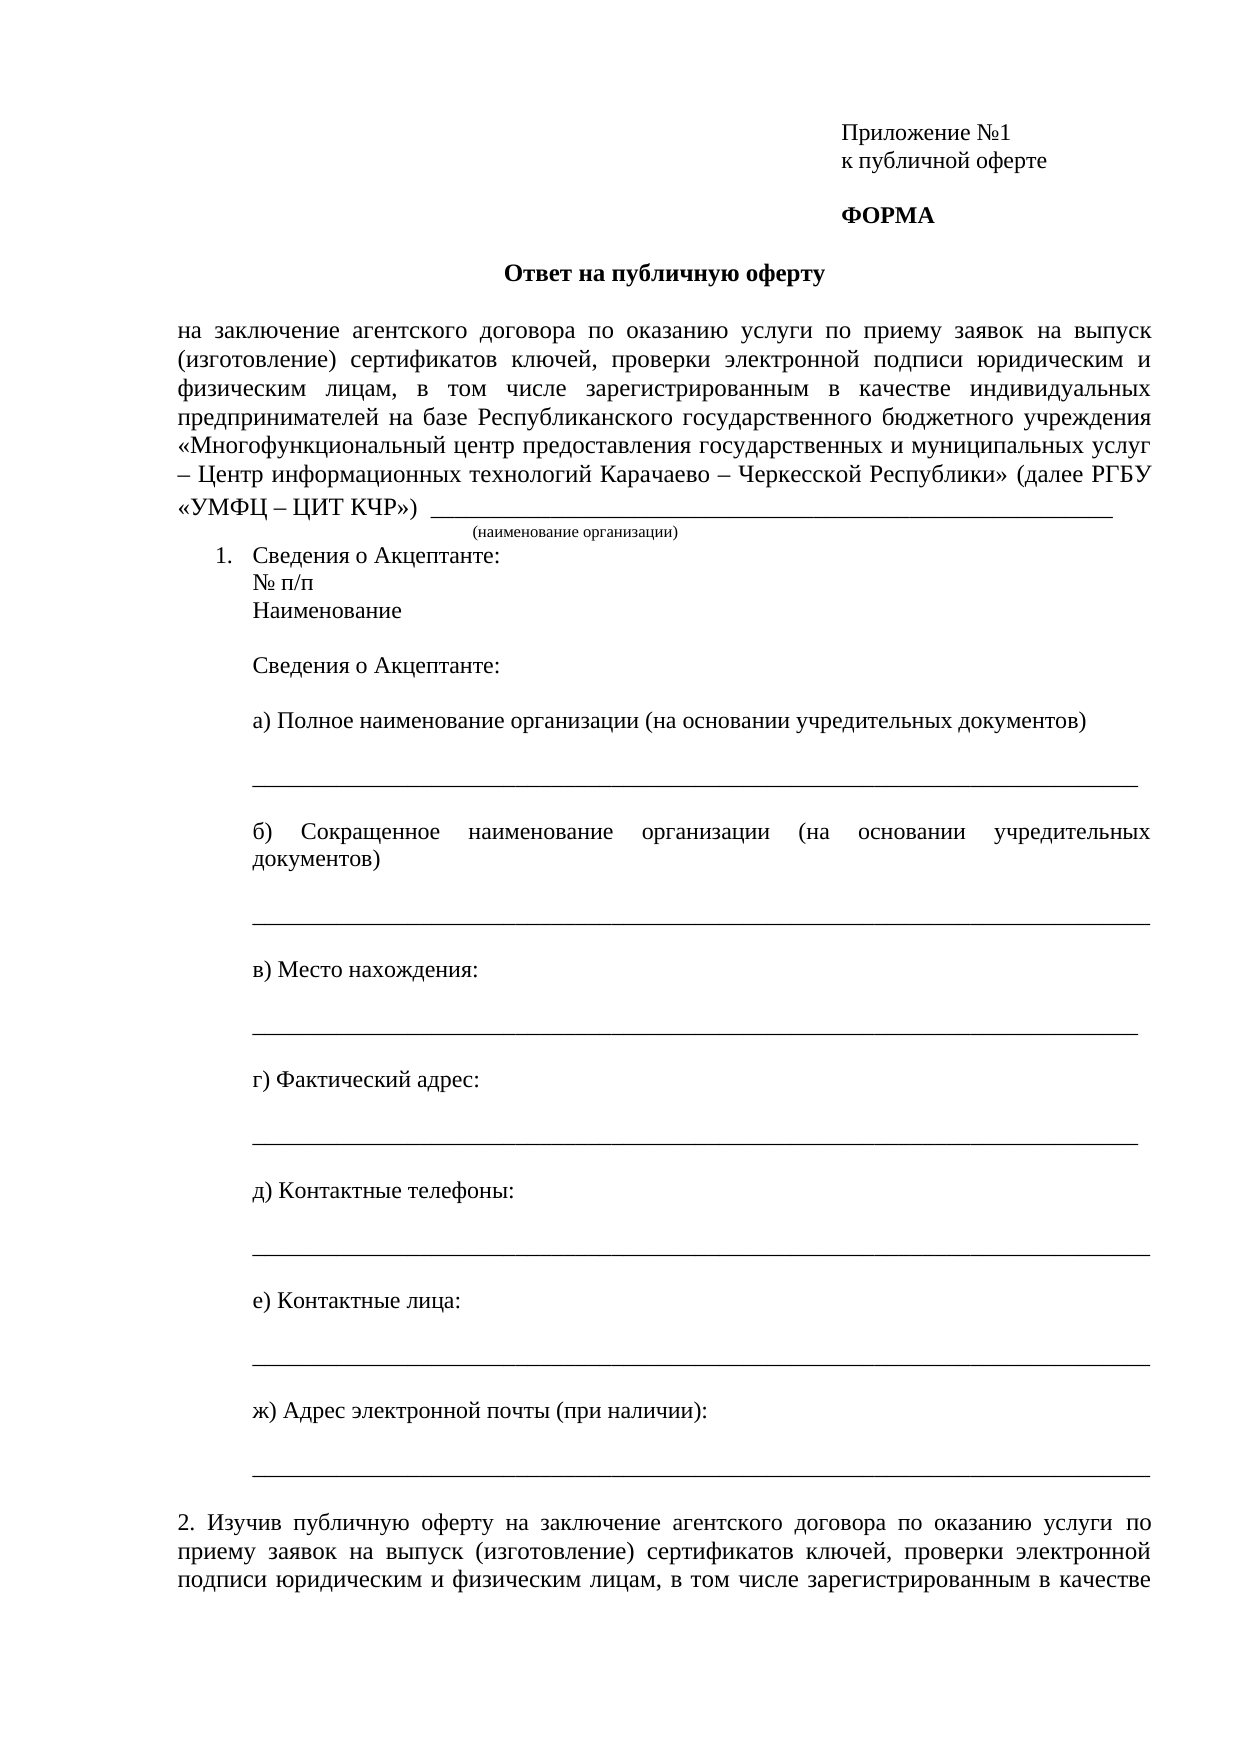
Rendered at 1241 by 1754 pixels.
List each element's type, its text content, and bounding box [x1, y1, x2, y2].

text ___________________________________________________________________________ [252, 1231, 1152, 1258]
text Ответ на публичную оферту [177, 258, 1152, 286]
text а) Полное наименование организации (на основании учредительных документов) [252, 706, 1152, 734]
text г) Фактический адрес: [252, 1065, 1152, 1093]
list Сведения о Акцептанте: [215, 541, 1152, 568]
text д) Контактные телефоны: [252, 1176, 1152, 1203]
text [177, 1507, 1152, 1593]
text е) Контактные лица: [252, 1286, 1152, 1314]
text Приложение №1 [767, 118, 1152, 146]
text __________________________________________________________________________ [252, 1121, 1152, 1148]
text Наименование [252, 596, 1152, 624]
text Сведения о Акцептанте: [252, 651, 1152, 679]
text ___________________________________________________________________________ [252, 1341, 1152, 1369]
text ___________________________________________________________________________ [252, 900, 1152, 927]
text № п/п [252, 568, 1152, 596]
text __________________________________________________________________________ [252, 1010, 1152, 1038]
text на заключение агентского договора по оказанию услуги по приему заявок на выпуск (изготовление) сертификатов ключей, проверки электронной подписи юридическим и физическим лицам, в том числе зарегистрированным в качестве индивидуальных предпринимателей на базе Республиканского государственного бюджетного учреждения «Многофункциональный центр предоставления государственных и муниципальных услуг – Центр информационных технологий Карачаево – Черкесской Республики» (далее РГБУ «УМФЦ – ЦИТ КЧР») _________________________________________________________ [177, 316, 1152, 522]
text __________________________________________________________________________ [252, 762, 1152, 789]
text ж) Адрес электронной почты (при наличии): [252, 1397, 1152, 1424]
text ФОРМА [841, 201, 1152, 228]
text к публичной оферте [767, 146, 1152, 173]
text ___________________________________________________________________________ [252, 1452, 1152, 1479]
text б) Сокращенное наименование организации (на основании учредительных документов) [252, 817, 1152, 872]
text (наименование организации) [398, 522, 1152, 541]
text в) Место нахождения: [252, 955, 1152, 982]
